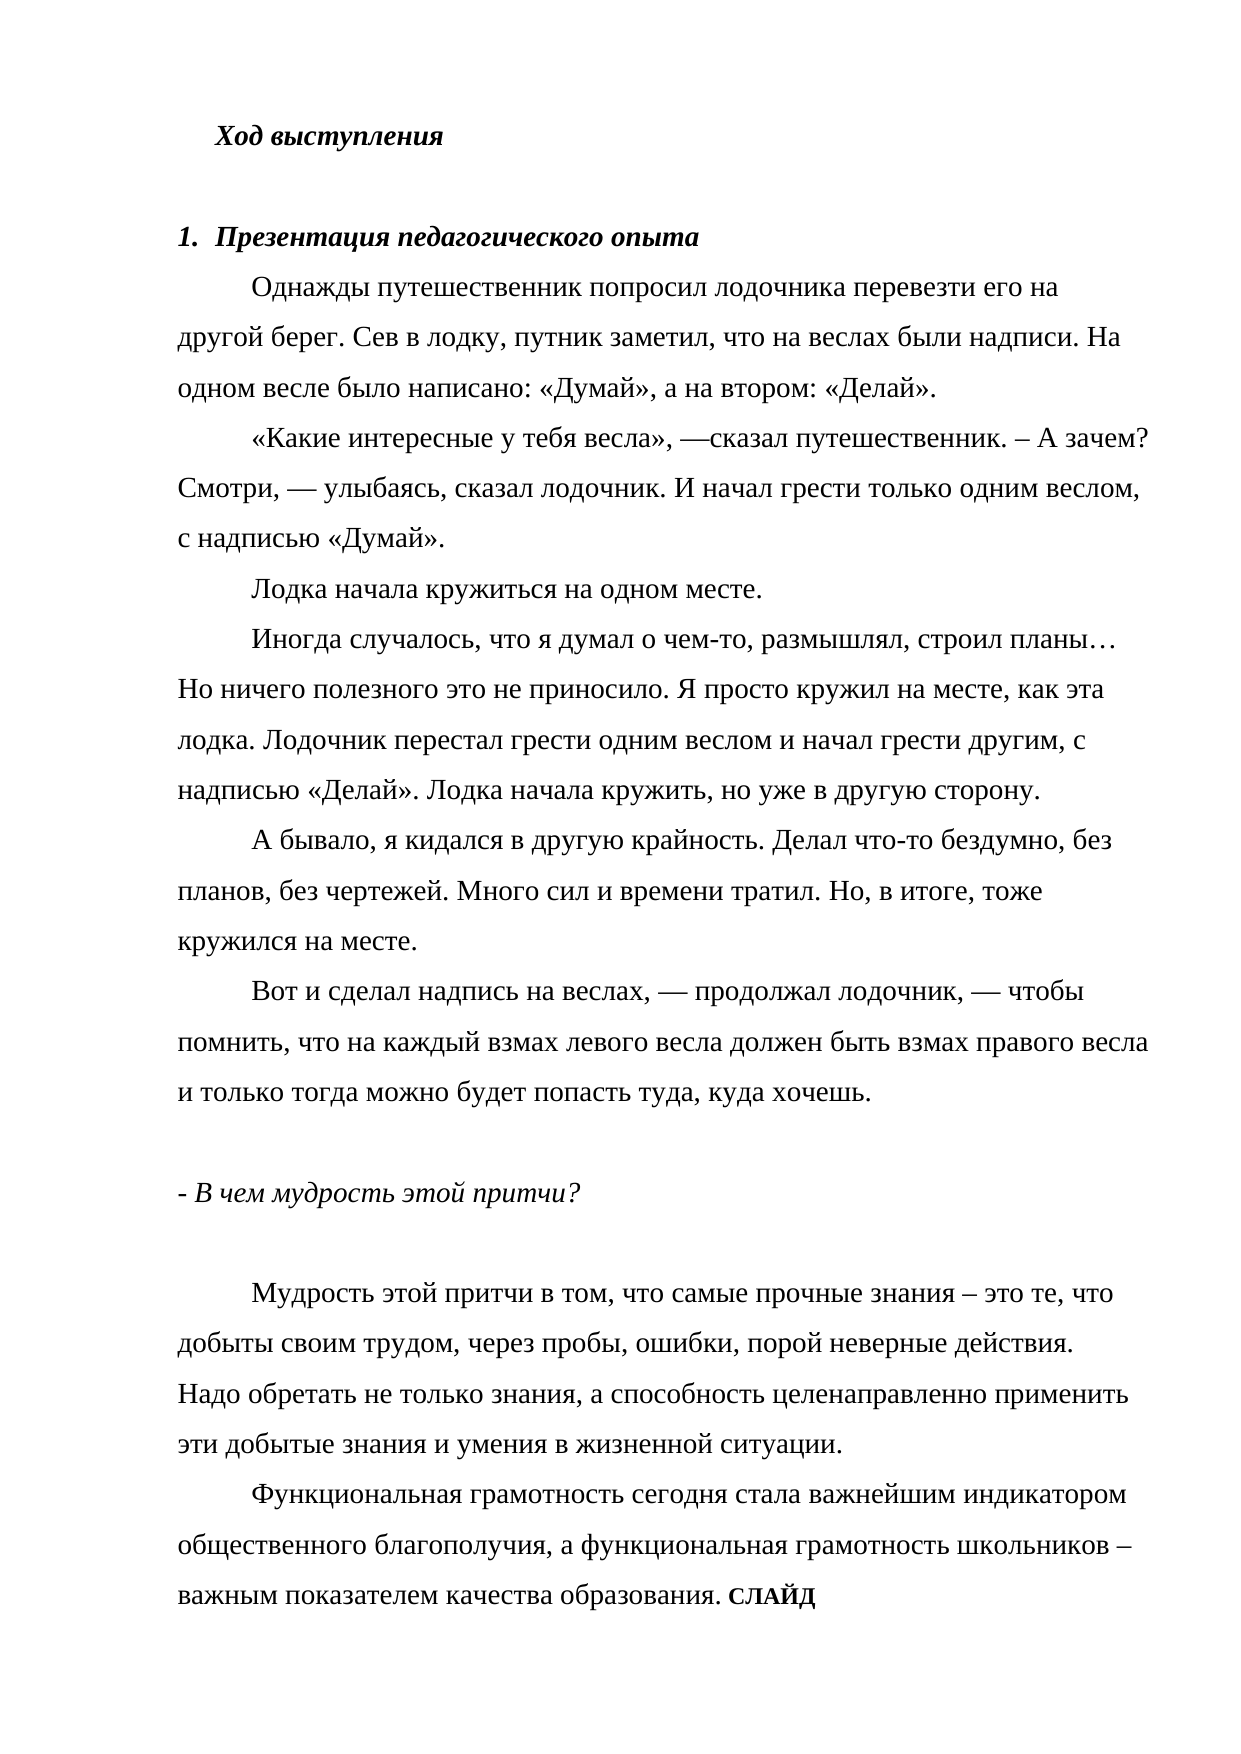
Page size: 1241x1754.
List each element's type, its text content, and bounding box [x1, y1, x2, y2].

text Лодка начала кружиться на одном месте. [177, 571, 1152, 604]
text Ход выступления [177, 118, 1152, 152]
text Функциональная грамотность сегодня стала важнейшим индикатором общественного благополучия, а функциональная грамотность школьников – важным показателем качества образования. СЛАЙД [177, 1477, 1152, 1611]
text «Какие интересные у тебя весла», —сказал путешественник. – А зачем? [177, 420, 1152, 453]
text Смотри, — улыбаясь, сказал лодочник. И начал грести только одним веслом, с надписью «Думай». [177, 470, 1152, 554]
text Мудрость этой притчи в том, что самые прочные знания – это те, что добыты своим трудом, через пробы, ошибки, порой неверные действия. [177, 1275, 1152, 1359]
text Надо обретать не только знания, а способность целенаправленно применить эти добытые знания и умения в жизненной ситуации. [177, 1376, 1152, 1460]
list Презентация педагогического опыта [177, 219, 1152, 252]
text А бывало, я кидался в другую крайность. Делал что-то бездумно, без планов, без чертежей. Много сил и времени тратил. Но, в итоге, тоже кружился на месте. [177, 822, 1152, 957]
text - В чем мудрость этой притчи? [177, 1175, 1152, 1208]
text Однажды путешественник попросил лодочника перевезти его на другой берег. Сев в лодку, путник заметил, что на веслах были надписи. На одном весле было написано: «Думай», а на втором: «Делай». [177, 269, 1152, 403]
text Иногда случалось, что я думал о чем-то, размышлял, строил планы… Но ничего полезного это не приносило. Я просто кружил на месте, как эта лодка. Лодочник перестал грести одним веслом и начал грести другим, с надписью «Делай». Лодка начала кружить, но уже в другую сторону. [177, 621, 1152, 806]
text Вот и сделал надпись на веслах, — продолжал лодочник, — чтобы помнить, что на каждый взмах левого весла должен быть взмах правого весла и только тогда можно будет попасть туда, куда хочешь. [177, 973, 1152, 1108]
